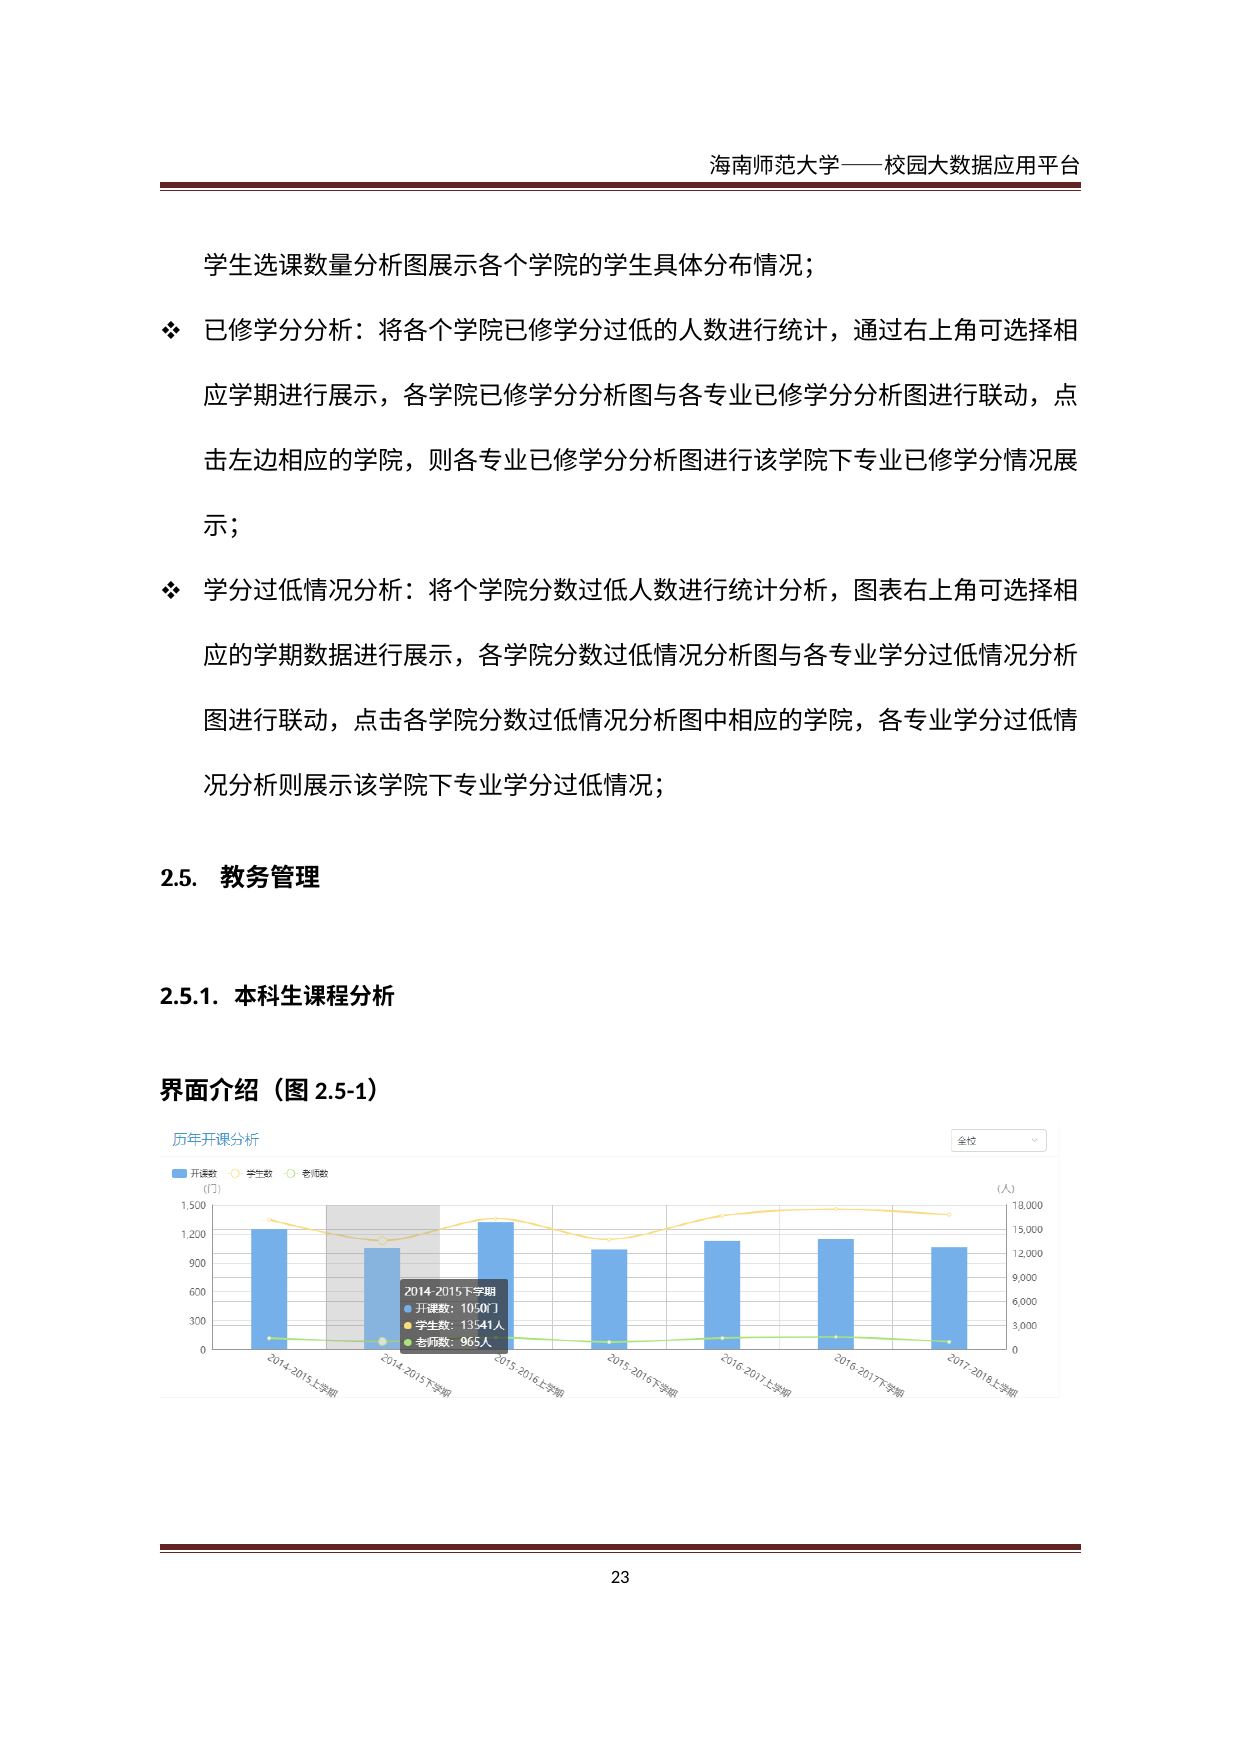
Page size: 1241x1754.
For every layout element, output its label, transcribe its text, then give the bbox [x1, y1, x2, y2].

subtitle 教务管理 [161, 843, 1081, 908]
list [159, 231, 1081, 296]
subtitle 本科生课程分析 [159, 962, 1081, 1027]
list 已修学分分析：将各个学院已修学分过低的人数进行统计，通过右上角可选择相应学期进行展示，各学院已修学分分析图与各专业已修学分分析图进行联动，点击左边相应的学院，则各专业已修学分分析图进行该学院下专业已修学分情况展示； [159, 296, 1081, 556]
text 界面介绍（图2.5-1） [159, 1056, 1081, 1121]
picture [159, 1121, 1060, 1398]
list 学分过低情况分析：将个学院分数过低人数进行统计分析，图表右上角可选择相应的学期数据进行展示，各学院分数过低情况分析图与各专业学分过低情况分析图进行联动，点击各学院分数过低情况分析图中相应的学院，各专业学分过低情况分析则展示该学院下专业学分过低情况； [159, 556, 1081, 816]
